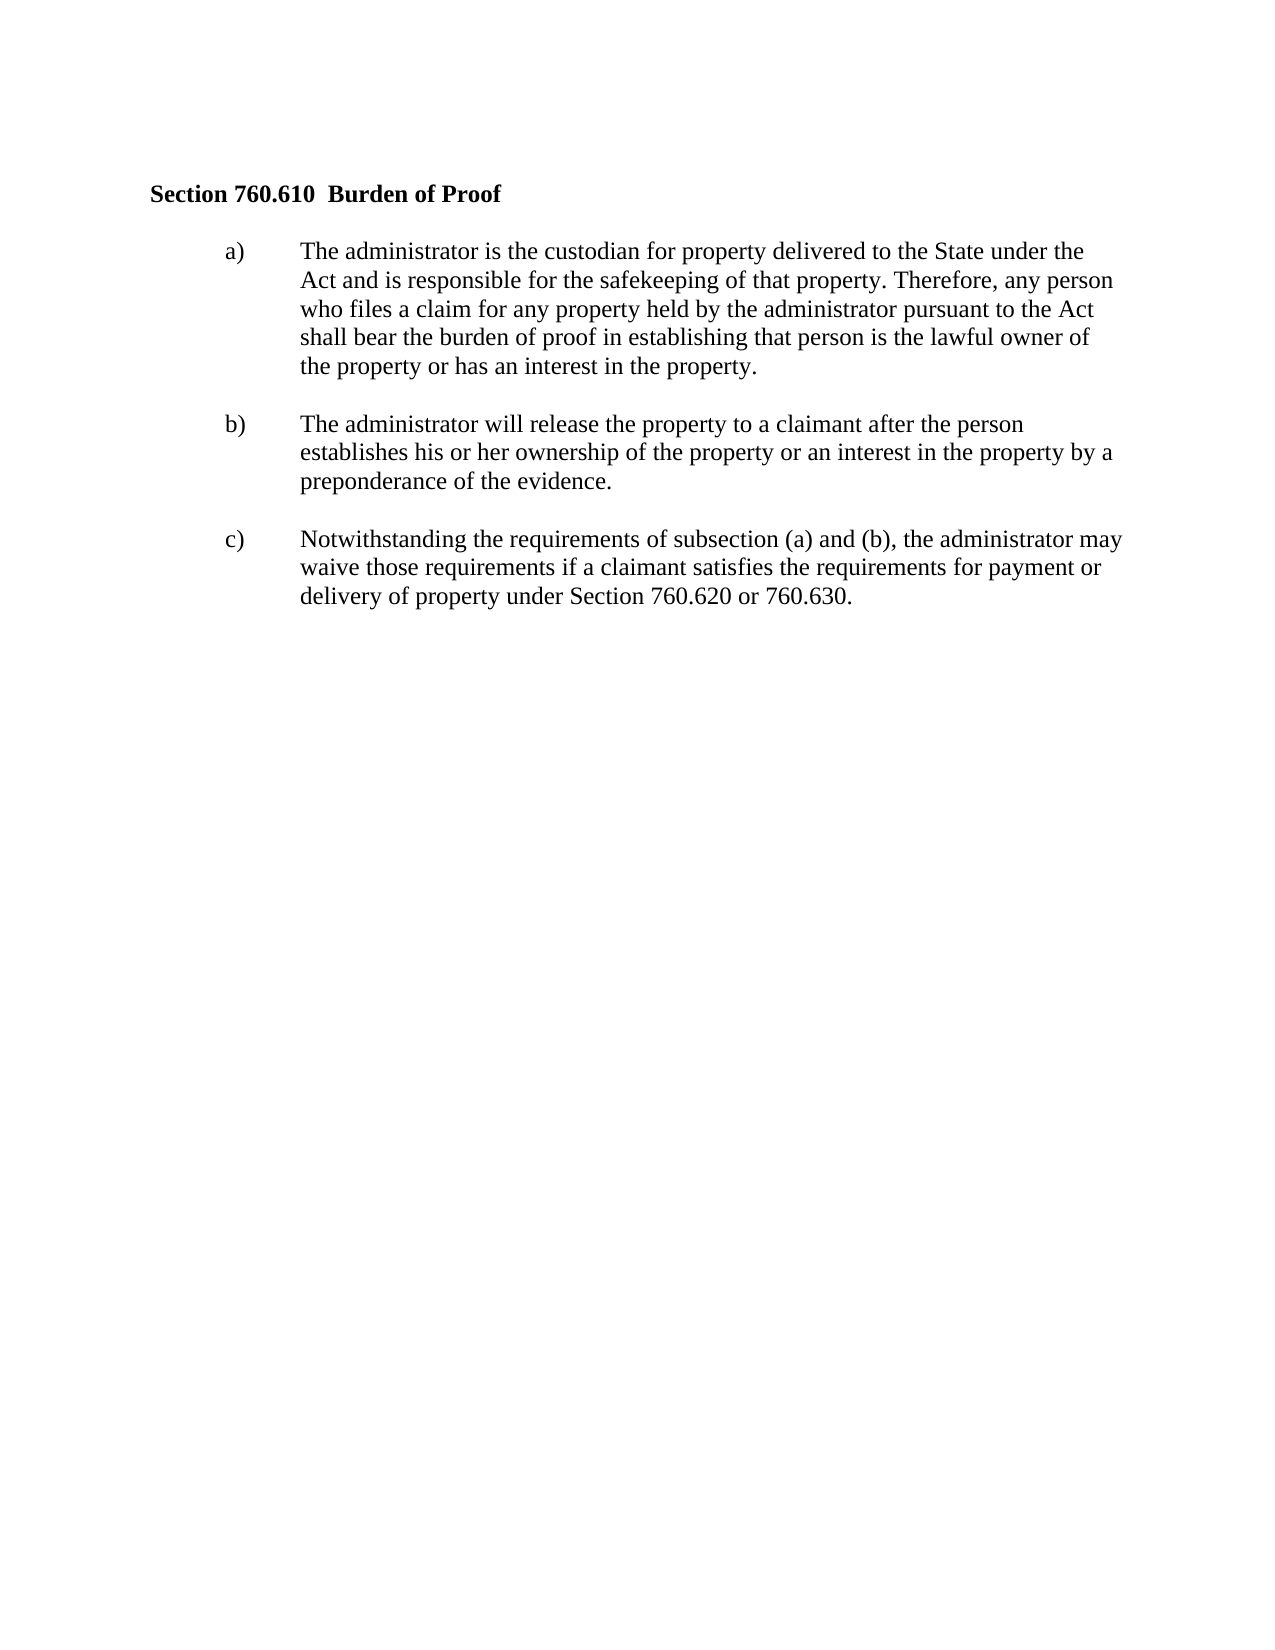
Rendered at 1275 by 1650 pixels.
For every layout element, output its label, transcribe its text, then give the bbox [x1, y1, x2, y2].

text a) The administrator is the custodian for property delivered to the State under the Act and is responsible for the safekeeping of that property. Therefore, any person who files a claim for any property held by the administrator pursuant to the Act shall bear the burden of proof in establishing that person is the lawful owner of the property or has an interest in the property. [225, 236, 1125, 380]
text b) The administrator will release the property to a claimant after the person establishes his or her ownership of the property or an interest in the property by a preponderance of the evidence. [225, 409, 1125, 495]
text c) Notwithstanding the requirements of subsection (a) and (b), the administrator may waive those requirements if a claimant satisfies the requirements for payment or delivery of property under Section 760.620 or 760.630. [225, 524, 1125, 610]
text Section 760.610 Burden of Proof [150, 179, 1125, 207]
